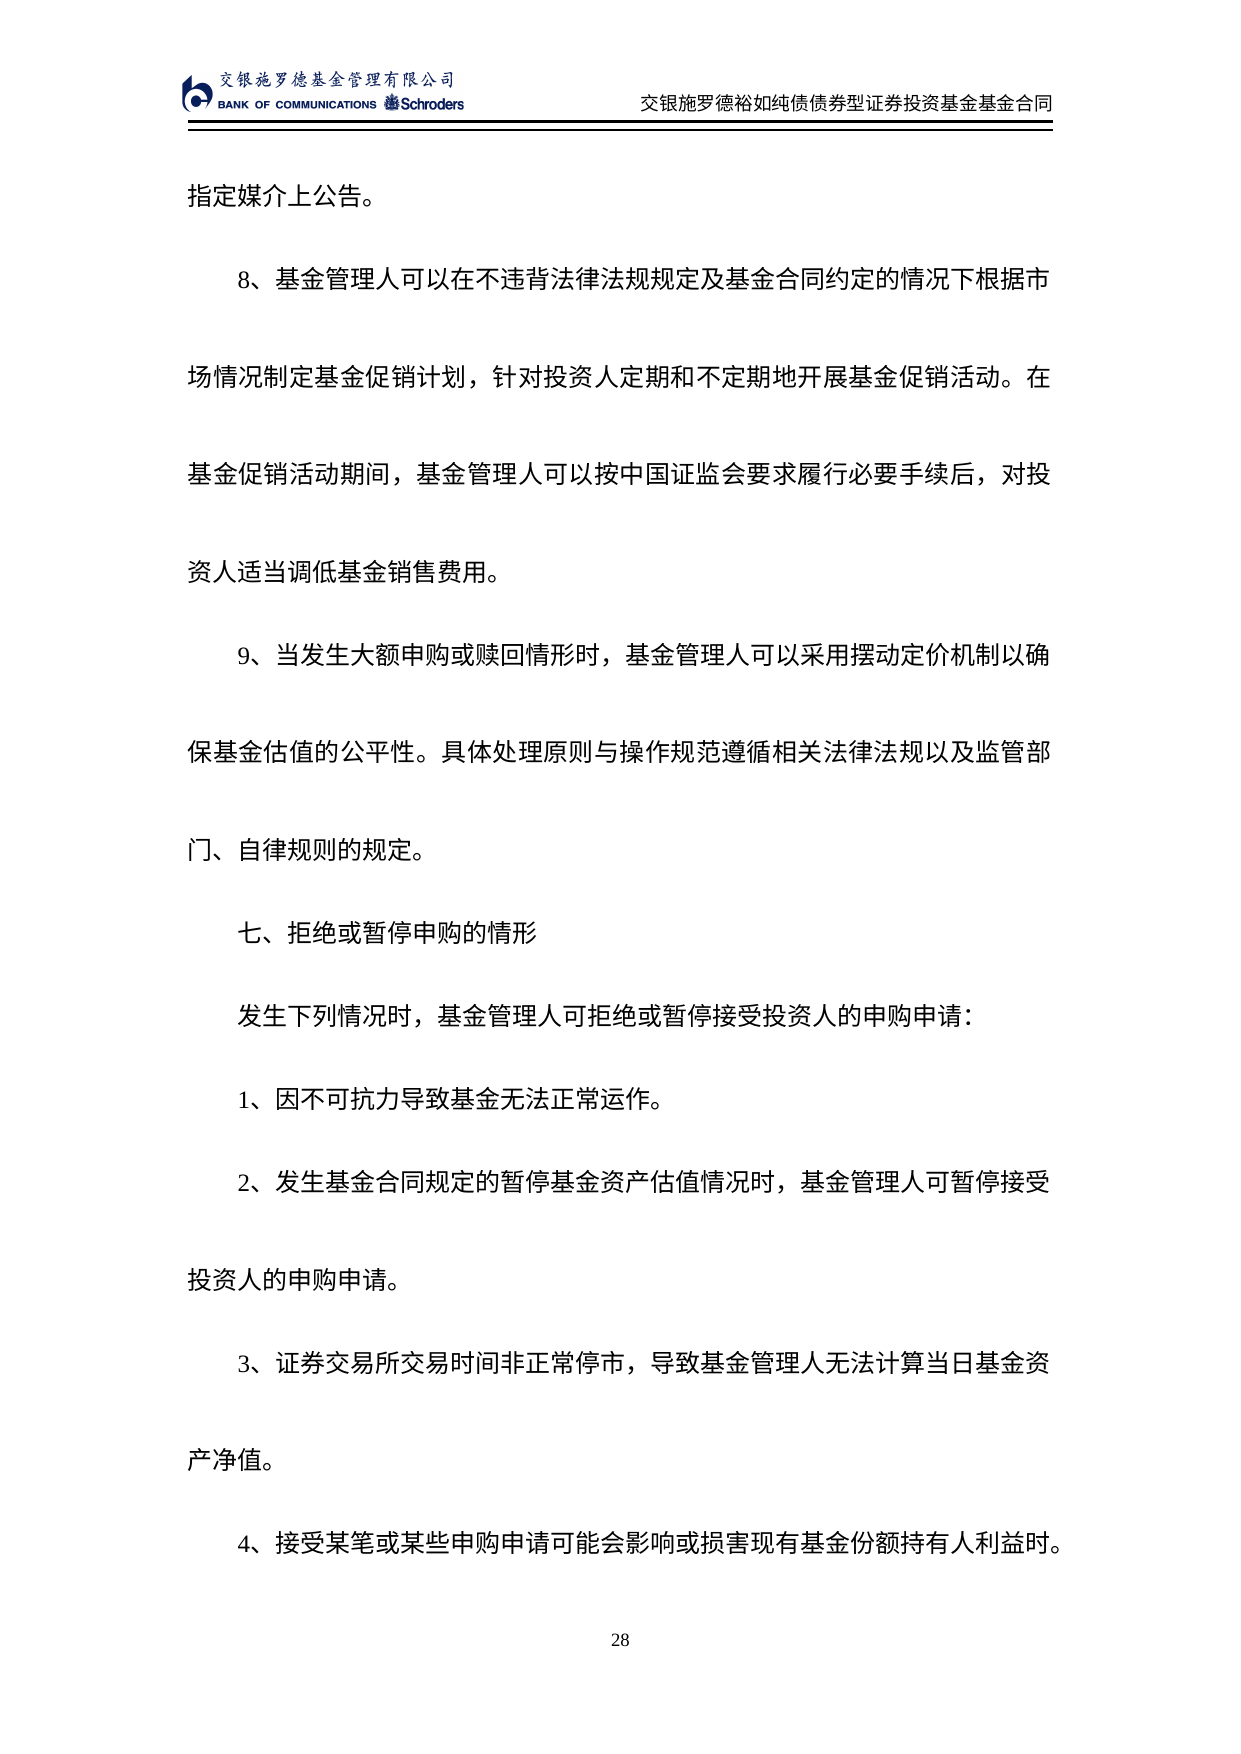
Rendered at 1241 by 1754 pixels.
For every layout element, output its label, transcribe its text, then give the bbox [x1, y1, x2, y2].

text 2、发生基金合同规定的暂停基金资产估值情况时，基金管理人可暂停接受投资人的申购申请。 [187, 1148, 1053, 1311]
text 4、接受某笔或某些申购申请可能会影响或损害现有基金份额持有人利益时。 [187, 1509, 1053, 1574]
text 9、当发生大额申购或赎回情形时，基金管理人可以采用摆动定价机制以确保基金估值的公平性。具体处理原则与操作规范遵循相关法律法规以及监管部门、自律规则的规定。 [187, 621, 1053, 881]
text 发生下列情况时，基金管理人可拒绝或暂停接受投资人的申购申请： [187, 982, 1053, 1047]
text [187, 162, 1053, 227]
text 1、因不可抗力导致基金无法正常运作。 [187, 1065, 1053, 1130]
text 3、证券交易所交易时间非正常停市，导致基金管理人无法计算当日基金资产净值。 [187, 1329, 1053, 1491]
text 8、基金管理人可以在不违背法律法规规定及基金合同约定的情况下根据市场情况制定基金促销计划，针对投资人定期和不定期地开展基金促销活动。在基金促销活动期间，基金管理人可以按中国证监会要求履行必要手续后，对投资人适当调低基金销售费用。 [187, 245, 1053, 603]
picture [182, 71, 464, 112]
text 七、拒绝或暂停申购的情形 [187, 899, 1053, 964]
